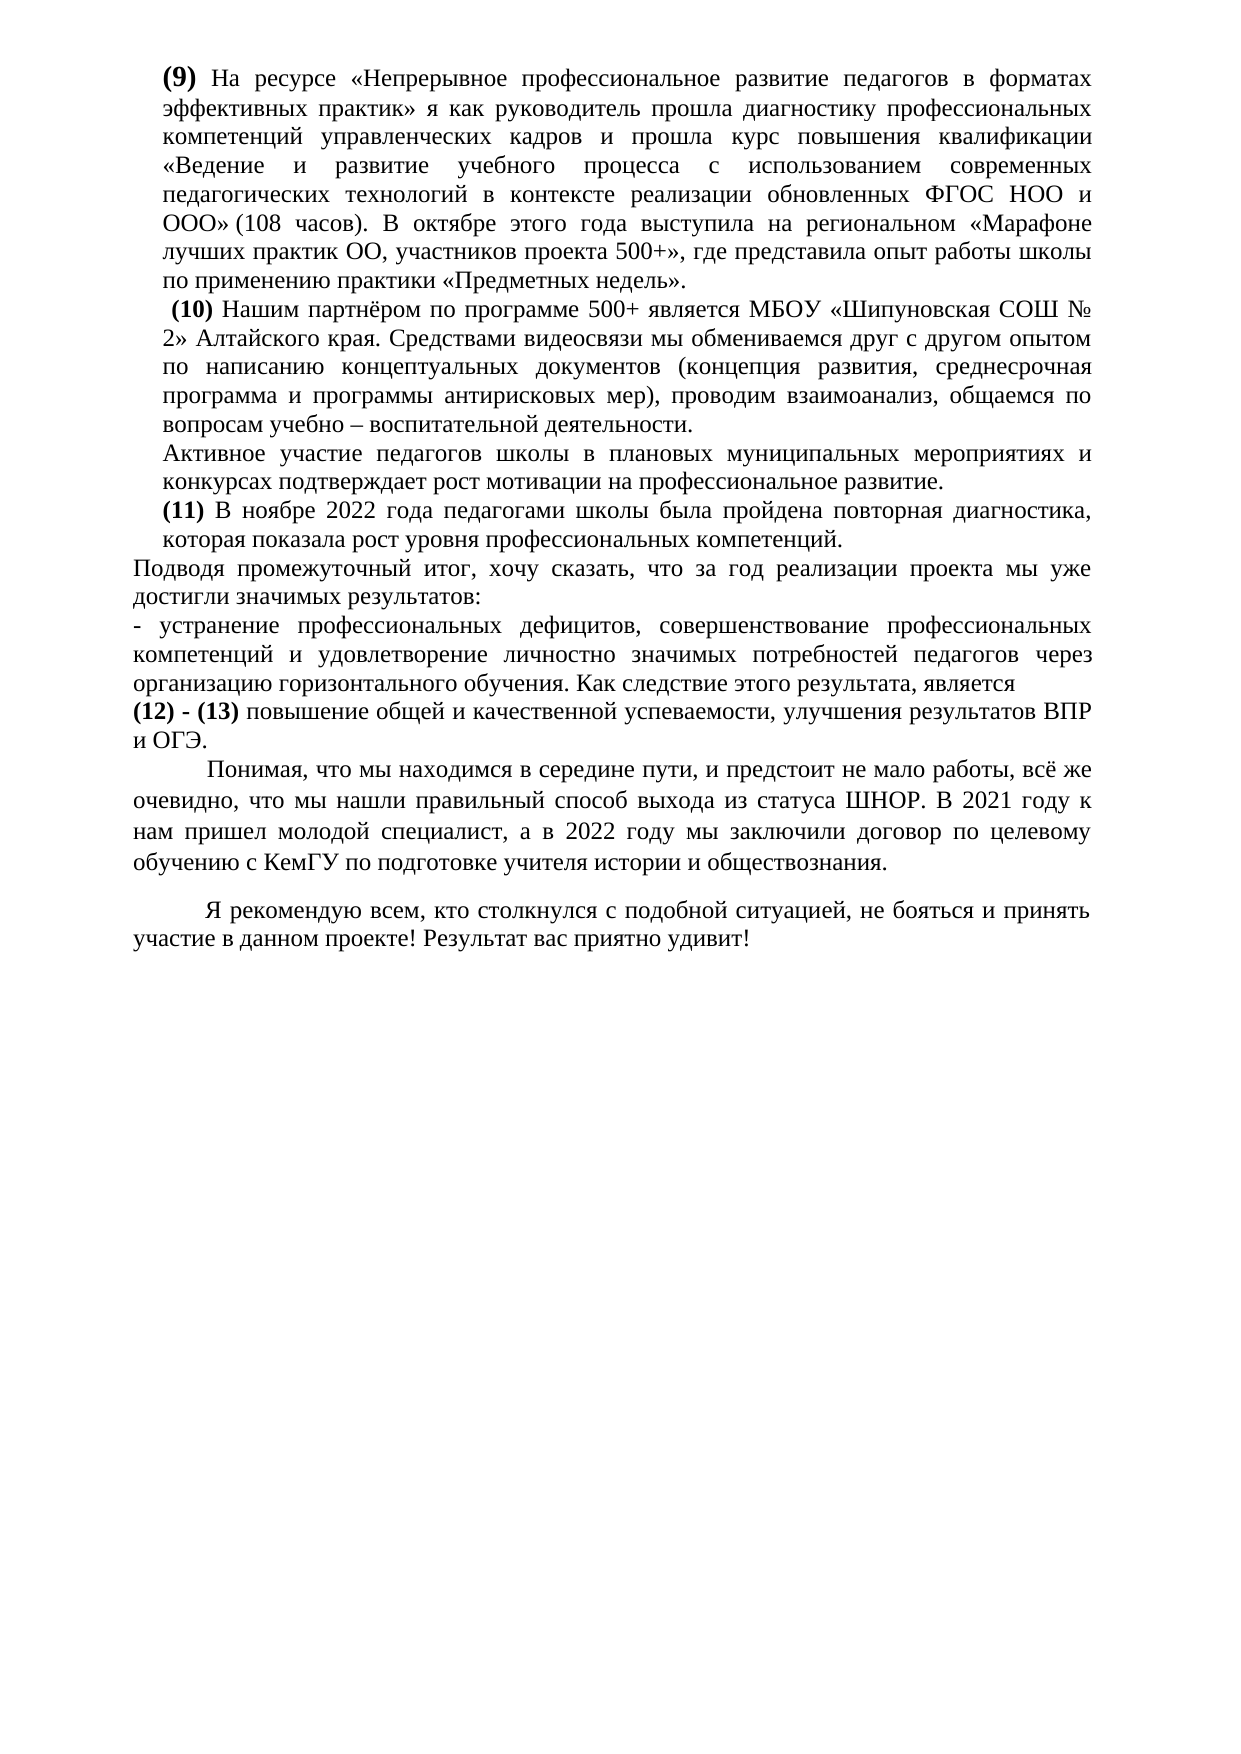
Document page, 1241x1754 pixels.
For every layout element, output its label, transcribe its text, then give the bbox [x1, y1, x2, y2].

list - устранение профессиональных дефицитов, совершенствование профессиональных компетенций и удовлетворение личностно значимых потребностей педагогов через организацию горизонтального обучения. Как следствие этого результата, является [133, 610, 1093, 696]
list Подводя промежуточный итог, хочу сказать, что за год реализации проекта мы уже достигли значимых результатов: [133, 553, 1093, 610]
list (9) На ресурсе «Непрерывное профессиональное развитие педагогов в форматах эффективных практик» я как руководитель прошла диагностику профессиональных компетенций управленческих кадров и прошла курс повышения квалификации «Ведение и развитие учебного процесса с использованием современных педагогических технологий в контексте реализации обновленных ФГОС НОО и ООО» (108 часов). В октябре этого года выступила на региональном «Марафоне лучших практик ОО, участников проекта 500+», где представила опыт работы школы по применению практики «Предметных недель». [162, 59, 1093, 201]
list (11) В ноябре 2022 года педагогами школы была пройдена повторная диагностика, которая показала рост уровня профессиональных компетенций. [162, 495, 1093, 553]
text Понимая, что мы находимся в середине пути, и предстоит не мало работы, всё же очевидно, что мы нашли правильный способ выхода из статуса ШНОР. В 2021 году к нам пришел молодой специалист, а в 2022 году мы заключили договор по целевому обучению с КемГУ по подготовке учителя истории и обществознания. [133, 754, 1093, 876]
list (9) На ресурсе «Непрерывное профессиональное развитие педагогов в форматах эффективных практик» я как руководитель прошла диагностику профессиональных компетенций управленческих кадров и прошла курс повышения квалификации «Ведение и развитие учебного процесса с использованием современных педагогических технологий в контексте реализации обновленных ФГОС НОО и ООО» (108 часов). В октябре этого года выступила на региональном «Марафоне лучших практик ОО, участников проекта 500+», где представила опыт работы школы по применению практики «Предметных недель». [162, 202, 1093, 294]
list Я рекомендую всем, кто столкнулся с подобной ситуацией, не бояться и принять участие в данном проекте! Результат вас приятно удивит! [133, 895, 1093, 952]
list (12) - (13) повышение общей и качественной успеваемости, улучшения результатов ВПР и ОГЭ. [133, 696, 1093, 754]
list Активное участие педагогов школы в плановых муниципальных мероприятиях и конкурсах подтверждает рост мотивации на профессиональное развитие. [162, 438, 1093, 495]
list (10) Нашим партнёром по программе 500+ является МБОУ «Шипуновская СОШ № 2» Алтайского края. Средствами видеосвязи мы обмениваемся друг с другом опытом по написанию концептуальных документов (концепция развития, среднесрочная программа и программы антирисковых мер), проводим взаимоанализ, общаемся по вопросам учебно – воспитательной деятельности. [162, 294, 1093, 438]
